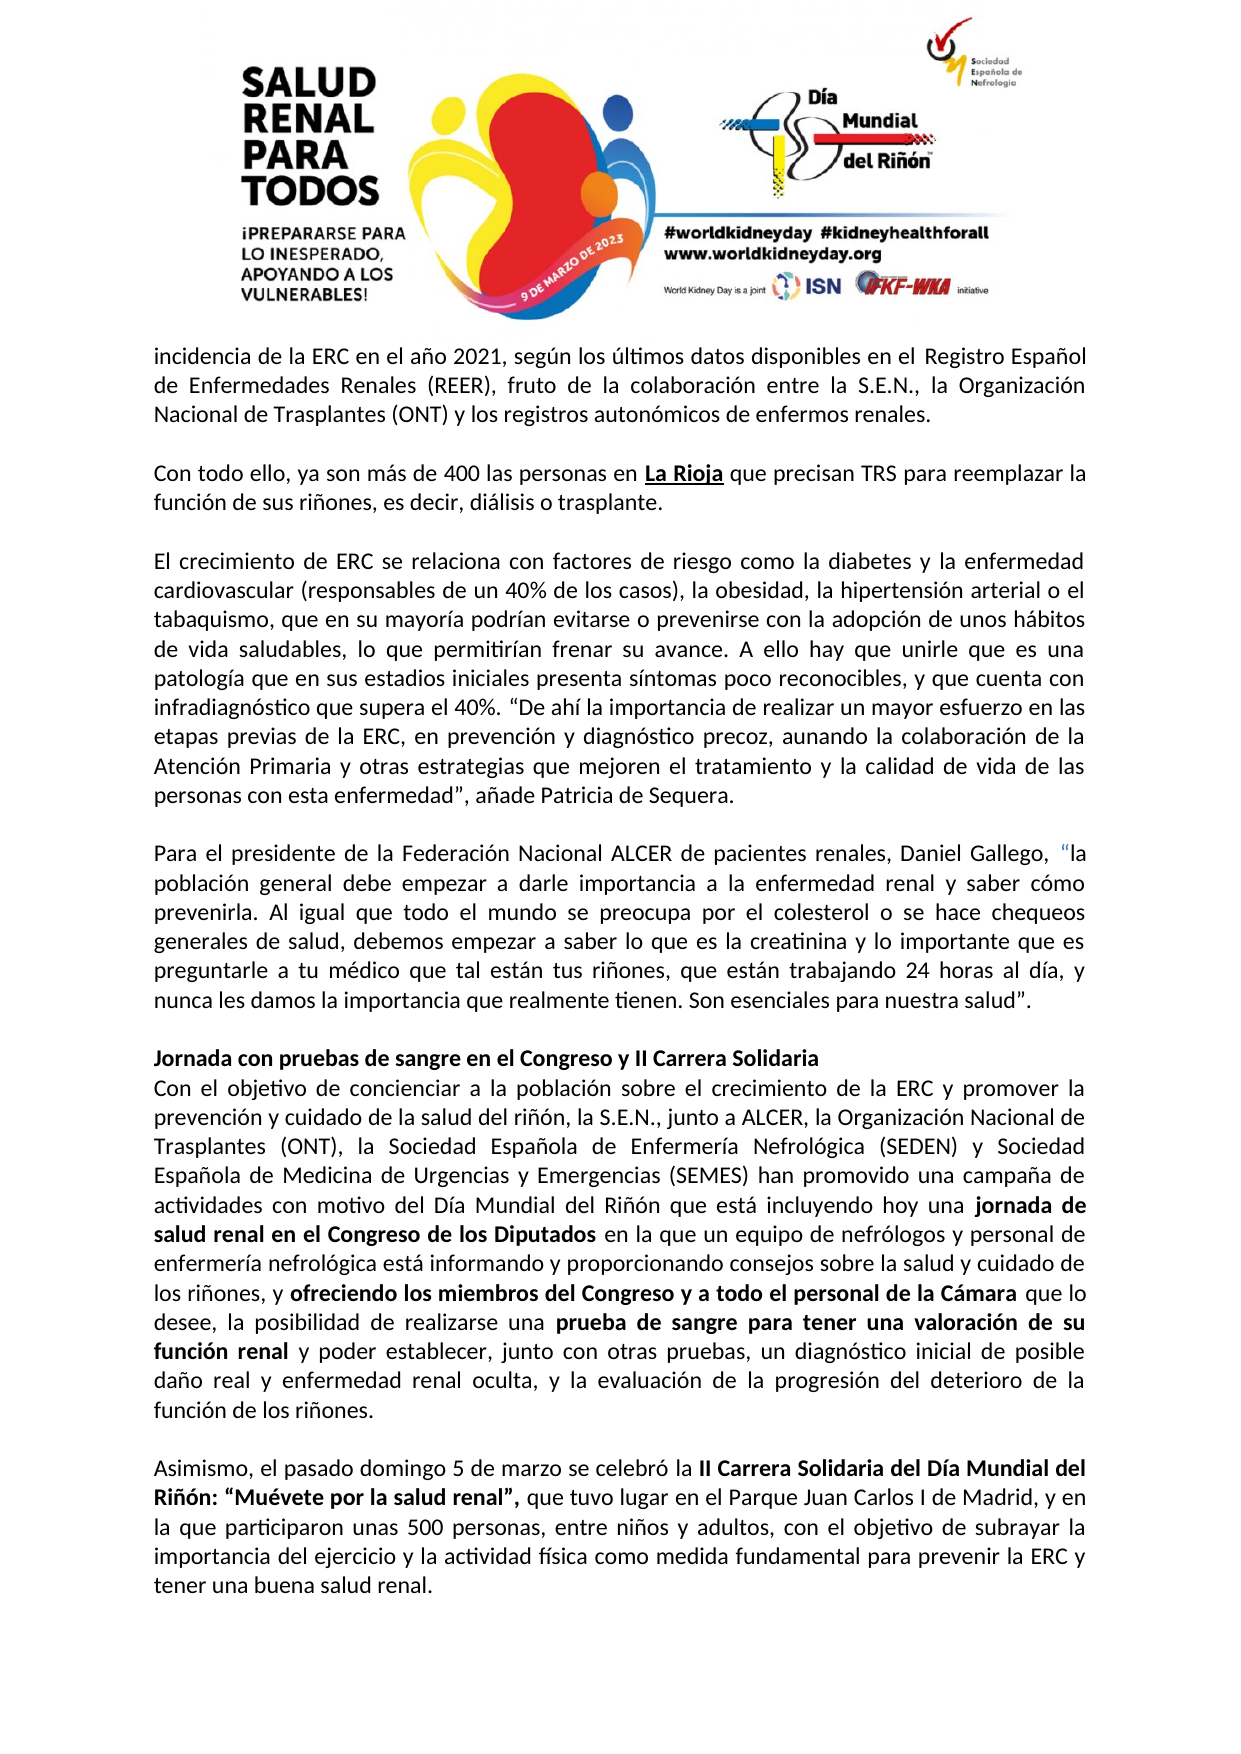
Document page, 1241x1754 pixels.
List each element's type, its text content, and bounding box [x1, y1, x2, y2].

text Con el objetivo de concienciar a la población sobre el crecimiento de la ERC y promover la prevención y cuidado de la salud del riñón, la S.E.N., junto a ALCER, la Organización Nacional de Trasplantes (ONT), la Sociedad Española de Enfermería Nefrológica (SEDEN) y Sociedad Española de Medicina de Urgencias y Emergencias (SEMES) han promovido una campaña de actividades con motivo del Día Mundial del Riñón que está incluyendo hoy una jornada de salud renal en el Congreso de los Diputados en la que un equipo de nefrólogos y personal de enfermería nefrológica está informando y proporcionando consejos sobre la salud y cuidado de los riñones, y ofreciendo los miembros del Congreso y a todo el personal de la Cámara que lo desee, la posibilidad de realizarse una prueba de sangre para tener una valoración de su función renal y poder establecer, junto con otras pruebas, un diagnóstico inicial de posible daño real y enfermedad renal oculta, y la evaluación de la progresión del deterioro de la función de los riñones. [153, 1073, 1087, 1424]
text El crecimiento de ERC se relaciona con factores de riesgo como la diabetes y la enfermedad cardiovascular (responsables de un 40% de los casos), la obesidad, la hipertensión arterial o el tabaquismo, que en su mayoría podrían evitarse o prevenirse con la adopción de unos hábitos de vida saludables, lo que permitirían frenar su avance. A ello hay que unirle que es una patología que en sus estadios iniciales presenta síntomas poco reconocibles, y que cuenta con infradiagnóstico que supera el 40%. “De ahí la importancia de realizar un mayor esfuerzo en las etapas previas de la ERC, en prevención y diagnóstico precoz, aunando la colaboración de la Atención Primaria y otras estrategias que mejoren el tratamiento y la calidad de vida de las personas con esta enfermedad”, añade Patricia de Sequera. [153, 546, 1087, 809]
text Asimismo, el pasado domingo 5 de marzo se celebró la II Carrera Solidaria del Día Mundial del Riñón: “Muévete por la salud renal”, que tuvo lugar en el Parque Juan Carlos I de Madrid, y en la que participaron unas 500 personas, entre niños y adultos, con el objetivo de subrayar la importancia del ejercicio y la actividad física como medida fundamental para prevenir la ERC y tener una buena salud renal. [153, 1453, 1087, 1599]
picture [199, 6, 1042, 295]
text Jornada con pruebas de sangre en el Congreso y II Carrera Solidaria [153, 1043, 1087, 1073]
text Para el presidente de la Federación Nacional ALCER de pacientes renales, Daniel Gallego, “la población general debe empezar a darle importancia a la enfermedad renal y saber cómo prevenirla. Al igual que todo el mundo se preocupa por el colesterol o se hace chequeos generales de salud, debemos empezar a saber lo que es la creatinina y lo importante que es preguntarle a tu médico que tal están tus riñones, que están trabajando 24 horas al día, y nunca les damos la importancia que realmente tienen. Son esenciales para nuestra salud”. [153, 838, 1087, 1014]
text Con todo ello, ya son más de 400 las personas en La Rioja que precisan TRS para reemplazar la función de sus riñones, es decir, diálisis o trasplante. [153, 458, 1087, 517]
